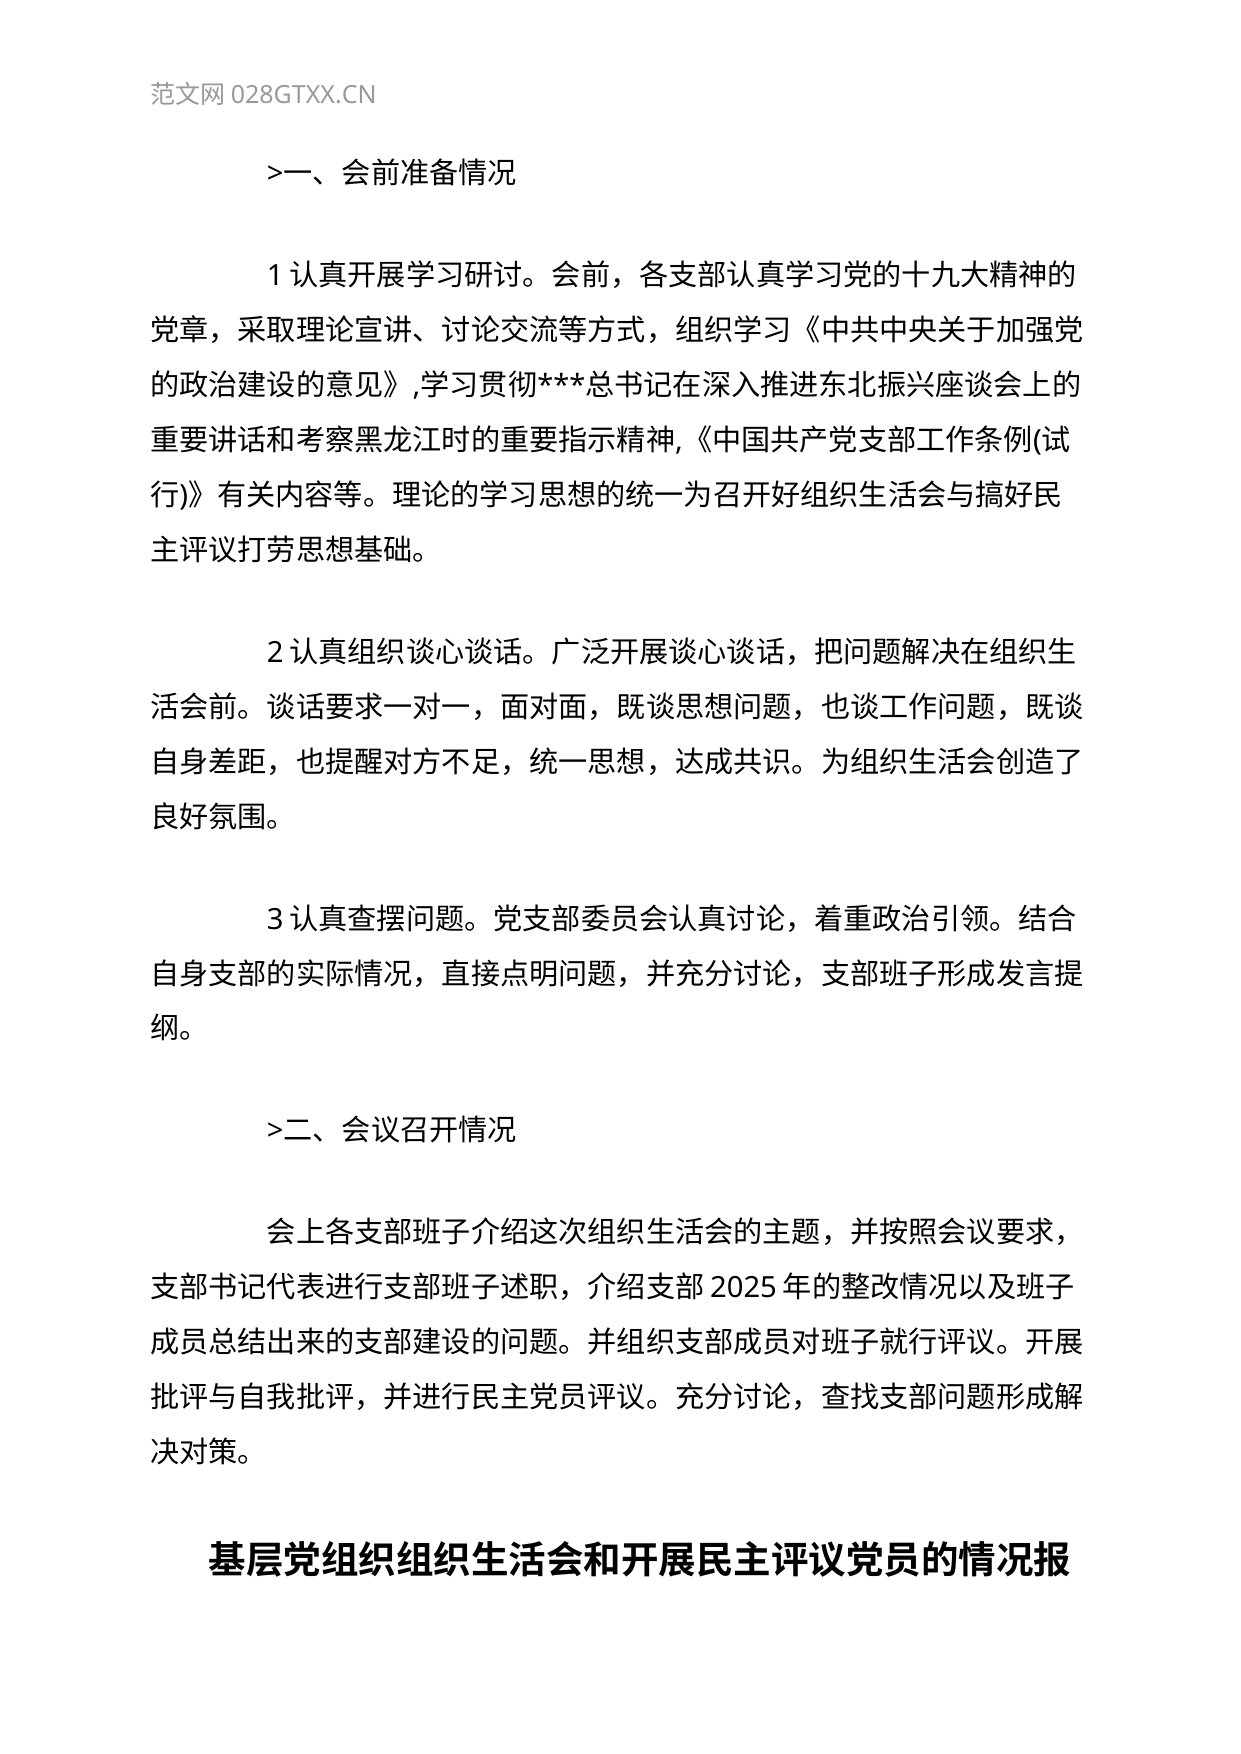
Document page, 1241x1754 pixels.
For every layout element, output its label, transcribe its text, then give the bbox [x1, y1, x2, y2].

text >二、会议召开情况 [150, 1107, 1090, 1149]
text 1认真开展学习研讨。会前，各支部认真学习党的十九大精神的党章，采取理论宣讲、讨论交流等方式，组织学习《中共中央关于加强党的政治建设的意见》,学习贯彻***总书记在深入推进东北振兴座谈会上的重要讲话和考察黑龙江时的重要指示精神,《中国共产党支部工作条例(试行)》有关内容等。理论的学习思想的统一为召开好组织生活会与搞好民主评议打劳思想基础。 [150, 252, 1090, 569]
text >一、会前准备情况 [150, 150, 1090, 192]
text 会上各支部班子介绍这次组织生活会的主题，并按照会议要求，支部书记代表进行支部班子述职，介绍支部2025年的整改情况以及班子成员总结出来的支部建设的问题。并组织支部成员对班子就行评议。开展批评与自我批评，并进行民主党员评议。充分讨论，查找支部问题形成解决对策。 [150, 1209, 1090, 1471]
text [150, 1530, 1090, 1584]
text 2认真组织谈心谈话。广泛开展谈心谈话，把问题解决在组织生活会前。谈话要求一对一，面对面，既谈思想问题，也谈工作问题，既谈自身差距，也提醒对方不足，统一思想，达成共识。为组织生活会创造了良好氛围。 [150, 629, 1090, 836]
text 3认真查摆问题。党支部委员会认真讨论，着重政治引领。结合自身支部的实际情况，直接点明问题，并充分讨论，支部班子形成发言提纲。 [150, 895, 1090, 1047]
